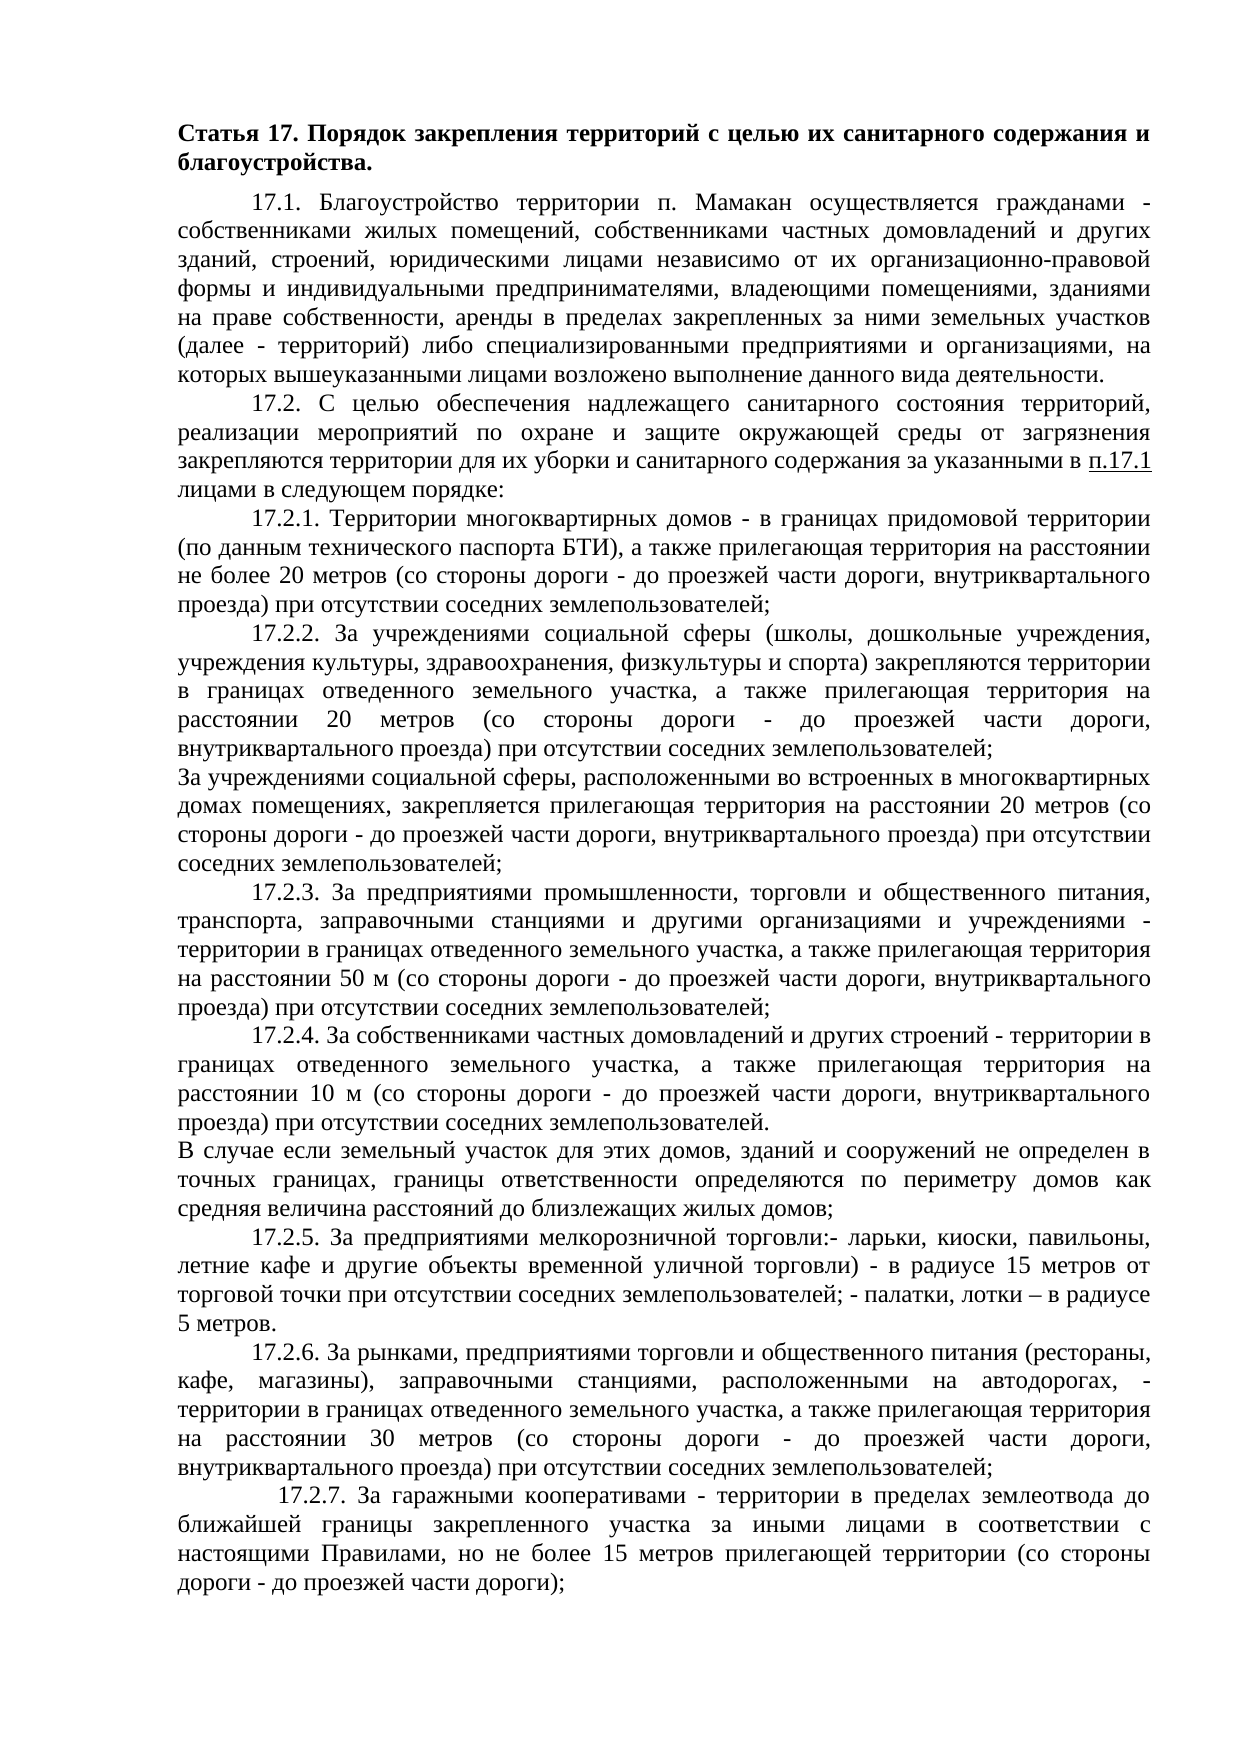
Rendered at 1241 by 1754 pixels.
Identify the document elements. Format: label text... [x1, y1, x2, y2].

text 17.2.5. За предприятиями мелкорозничной торговли:- ларьки, киоски, павильоны, летние кафе и другие объекты временной уличной торговли) - в радиусе 15 метров от торговой точки при отсутствии соседних землепользователей; - палатки, лотки – в радиусе 5 метров. [177, 1222, 1152, 1337]
text 17.2.7. За гаражными кооперативами - территории в пределах землеотвода до ближайшей границы закрепленного участка за иными лицами в соответствии с настоящими Правилами, но не более 15 метров прилегающей территории (со стороны дороги - до проезжей части дороги); [177, 1481, 1152, 1596]
text 17.2.1. Территории многоквартирных домов - в границах придомовой территории (по данным технического паспорта БТИ), а также прилегающая территория на расстоянии не более 20 метров (со стороны дороги - до проезжей части дороги, внутриквартального проезда) при отсутствии соседних землепользователей; [177, 503, 1152, 618]
text 17.2.3. За предприятиями промышленности, торговли и общественного питания, транспорта, заправочными станциями и другими организациями и учреждениями - территории в границах отведенного земельного участка, а также прилегающая территория на расстоянии 50 м (со стороны дороги - до проезжей части дороги, внутриквартального проезда) при отсутствии соседних землепользователей; [177, 877, 1152, 1021]
text За учреждениями социальной сферы, расположенными во встроенных в многоквартирных домах помещениях, закрепляется прилегающая территория на расстоянии 20 метров (со стороны дороги - до проезжей части дороги, внутриквартального проезда) при отсутствии соседних землепользователей; [177, 762, 1152, 877]
text 17.2.6. За рынками, предприятиями торговли и общественного питания (рестораны, кафе, магазины), заправочными станциями, расположенными на автодорогах, - территории в границах отведенного земельного участка, а также прилегающая территория на расстоянии 30 метров (со стороны дороги - до проезжей части дороги, внутриквартального проезда) при отсутствии соседних землепользователей; [177, 1337, 1152, 1481]
text 17.1. Благоустройство территории п. Мамакан осуществляется гражданами - собственниками жилых помещений, собственниками частных домовладений и других зданий, строений, юридическими лицами независимо от их организационно-правовой формы и индивидуальными предпринимателями, владеющими помещениями, зданиями на праве собственности, аренды в пределах закрепленных за ними земельных участков (далее - территорий) либо специализированными предприятиями и организациями, на которых вышеуказанными лицами возложено выполнение данного вида деятельности. [177, 187, 1152, 388]
subtitle Статья 17. Порядок закрепления территорий с целью их санитарного содержания и благоустройства. [177, 118, 1152, 176]
text В случае если земельный участок для этих домов, зданий и сооружений не определен в точных границах, границы ответственности определяются по периметру домов как средняя величина расстояний до близлежащих жилых домов; [177, 1136, 1152, 1222]
text 17.2.4. За собственниками частных домовладений и других строений - территории в границах отведенного земельного участка, а также прилегающая территория на расстоянии 10 м (со стороны дороги - до проезжей части дороги, внутриквартального проезда) при отсутствии соседних землепользователей. [177, 1021, 1152, 1136]
text 17.2. С целью обеспечения надлежащего санитарного состояния территорий, реализации мероприятий по охране и защите окружающей среды от загрязнения закрепляются территории для их уборки и санитарного содержания за указанными в п.17.1 лицами в следующем порядке: [177, 388, 1152, 503]
text 17.2.2. За учреждениями социальной сферы (школы, дошкольные учреждения, учреждения культуры, здравоохранения, физкультуры и спорта) закрепляются территории в границах отведенного земельного участка, а также прилегающая территория на расстоянии 20 метров (со стороны дороги - до проезжей части дороги, внутриквартального проезда) при отсутствии соседних землепользователей; [177, 618, 1152, 762]
